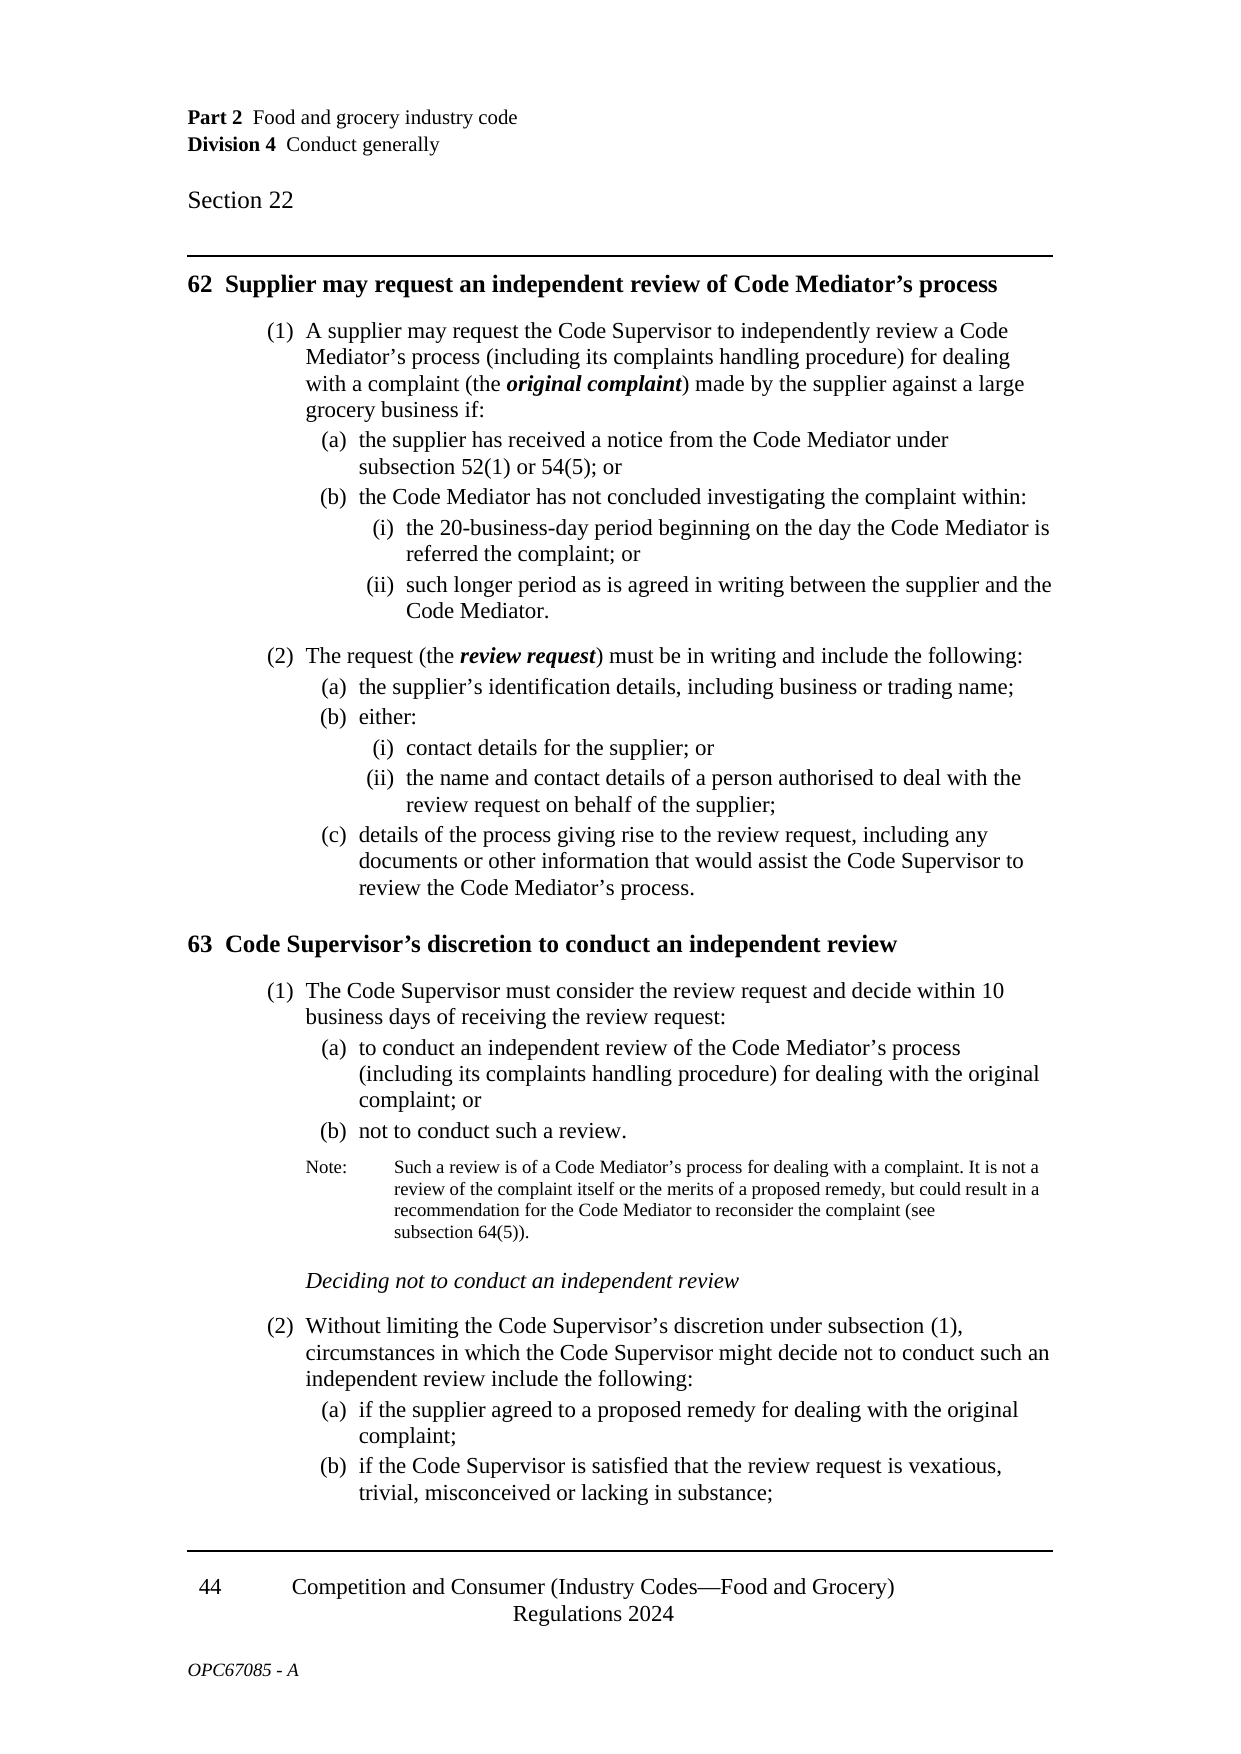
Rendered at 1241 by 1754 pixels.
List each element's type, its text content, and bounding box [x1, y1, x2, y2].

text 63 Code Supervisor’s discretion to conduct an independent review [187, 929, 1053, 958]
text Deciding not to conduct an independent review [305, 1267, 1053, 1294]
text Note: Such a review is of a Code Mediator’s process for dealing with a complaint. It is not a review of the complaint itself or the merits of a proposed remedy, but could result in a recommendation for the Code Mediator to reconsider the complaint (see subsection 64(5)). [305, 1156, 1053, 1242]
text 62 Supplier may request an independent review of Code Mediator’s process [187, 269, 1053, 298]
text (b) either: [187, 703, 1053, 730]
text (a) the supplier has received a notice from the Code Mediator under subsection 52(1) or 54(5); or [187, 427, 1053, 479]
text (i) the 20-business-day period beginning on the day the Code Mediator is referred the complaint; or [187, 514, 1053, 567]
text (1) A supplier may request the Code Supervisor to independently review a Code Mediator’s process (including its complaints handling procedure) for dealing with a complaint (the original complaint) made by the supplier against a large grocery business if: [187, 317, 1053, 422]
text (b) not to conduct such a review. [187, 1117, 1053, 1143]
text (1) The Code Supervisor must consider the review request and decide within 10 business days of receiving the review request: [187, 977, 1053, 1030]
text (ii) such longer period as is agreed in writing between the supplier and the Code Mediator. [187, 571, 1053, 623]
text (2) The request (the review request) must be in writing and include the following: [187, 642, 1053, 669]
text (a) to conduct an independent review of the Code Mediator’s process (including its complaints handling procedure) for dealing with the original complaint; or [187, 1034, 1053, 1113]
text (b) the Code Mediator has not concluded investigating the complaint within: [187, 483, 1053, 510]
text (ii) the name and contact details of a person authorised to deal with the review request on behalf of the supplier; [187, 764, 1053, 817]
text (a) if the supplier agreed to a proposed remedy for dealing with the original complaint; [187, 1396, 1053, 1448]
text (b) if the Code Supervisor is satisfied that the review request is vexatious, trivial, misconceived or lacking in substance; [187, 1453, 1053, 1505]
text (c) details of the process giving rise to the review request, including any documents or other information that would assist the Code Supervisor to review the Code Mediator’s process. [187, 821, 1053, 900]
text (i) contact details for the supplier; or [187, 734, 1053, 760]
text (a) the supplier’s identification details, including business or trading name; [187, 673, 1053, 699]
text (2) Without limiting the Code Supervisor’s discretion under subsection (1), circumstances in which the Code Supervisor might decide not to conduct such an independent review include the following: [187, 1312, 1053, 1392]
